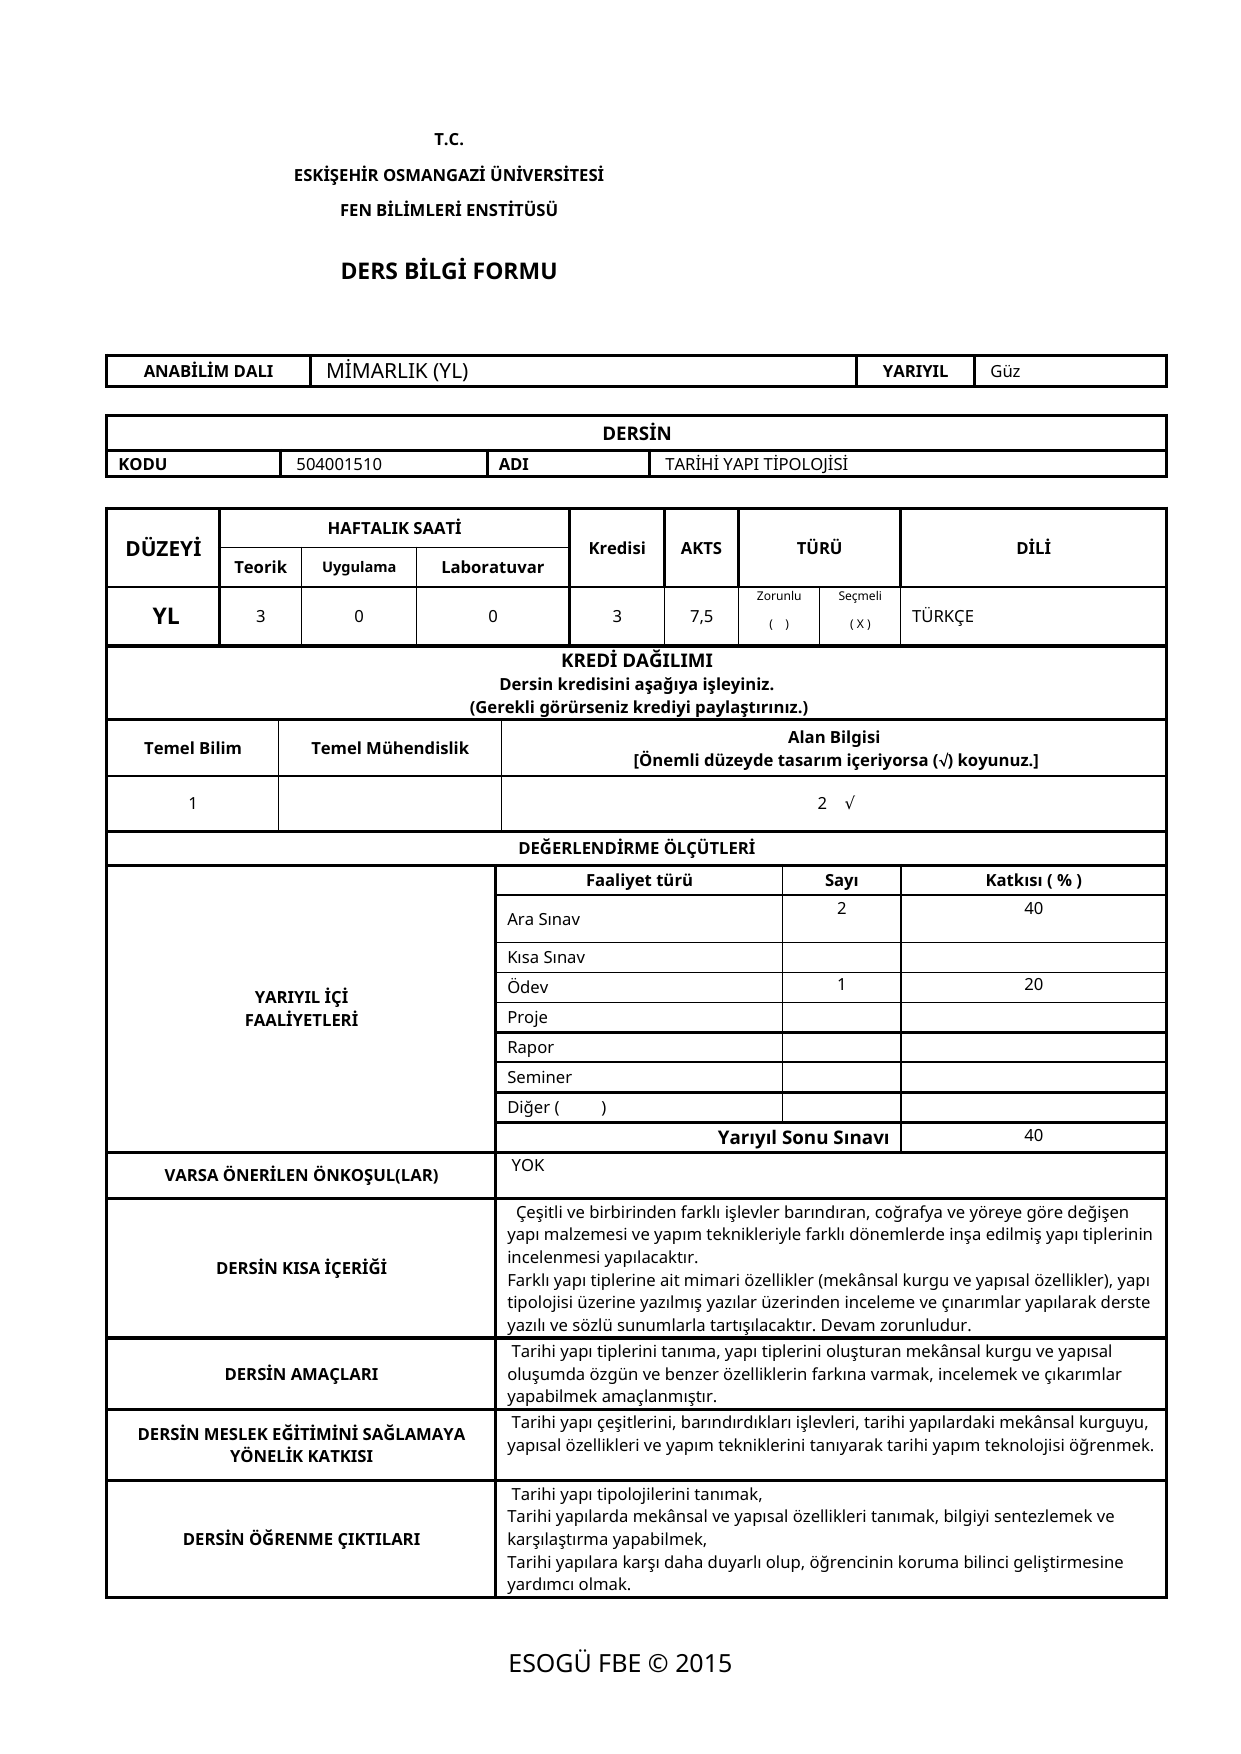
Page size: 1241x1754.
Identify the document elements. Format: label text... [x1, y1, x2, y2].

table_cell 1 [783, 973, 900, 1002]
table_cell 3 [571, 588, 664, 644]
table_cell KODU [108, 452, 279, 475]
table_cell 1 [108, 777, 278, 830]
table_cell Alan Bilgisi [Önemli düzeyde tasarım içeriyorsa () koyunuz.] [502, 721, 1165, 775]
table_header AKTS [666, 510, 737, 586]
table_cell 20 [902, 973, 1165, 1002]
table_header TÜRÜ [740, 510, 899, 586]
table_cell YOK [497, 1154, 1165, 1197]
table_cell Seminer [497, 1063, 782, 1091]
table_header DÜZEYİ [108, 510, 218, 586]
table_cell Ödev [497, 973, 782, 1002]
table_cell YL [108, 588, 218, 644]
table_cell 504001510 [282, 452, 486, 475]
table_cell YARIYIL İÇİ FAALİYETLERİ [108, 867, 494, 1151]
table_cell DEĞERLENDİRME ÖLÇÜTLERİ [108, 833, 1165, 864]
table_cell TARİHİ YAPI TİPOLOJİSİ [651, 452, 1165, 475]
table_cell 3 [221, 588, 301, 644]
table_cell 2 [783, 896, 900, 942]
table_header HAFTALIK SAATİ [221, 510, 568, 547]
table_cell Katkısı ( % ) [902, 867, 1165, 893]
table_cell 7,5 [665, 588, 738, 644]
table_cell Sayı [783, 867, 900, 893]
table_cell TÜRKÇE [901, 588, 1165, 644]
table_cell DERSİN MESLEK EĞİTİMİNİ SAĞLAMAYA YÖNELİK KATKISI [108, 1411, 494, 1479]
table_cell [783, 1063, 900, 1091]
table_header DİLİ [902, 510, 1165, 586]
table_header [976, 357, 1165, 385]
table_cell 40 [902, 1124, 1165, 1151]
table_cell Tarihi yapı çeşitlerini, barındırdıkları işlevleri, tarihi yapılardaki mekânsal kurguyu, yapısal özellikleri ve yapım tekniklerini tanıyarak tarihi yapım teknolojisi öğrenmek. [497, 1411, 1165, 1479]
table_cell Laboratuvar [417, 548, 568, 586]
table_cell [902, 1063, 1165, 1091]
table_header MİMARLIK (YL) [312, 357, 855, 385]
table_cell Teorik [221, 548, 301, 586]
table_cell 0 [417, 588, 568, 644]
table_header Kredisi [571, 510, 663, 586]
table_cell Diğer ( ) [497, 1094, 782, 1121]
table_cell Proje [497, 1003, 782, 1031]
table_cell VARSA ÖNERİLEN ÖNKOŞUL(LAR) [108, 1154, 494, 1197]
table_cell 40 [902, 896, 1165, 942]
table_cell [902, 1034, 1165, 1061]
table_cell Tarihi yapı tiplerini tanıma, yapı tiplerini oluşturan mekânsal kurgu ve yapısal oluşumda özgün ve benzer özelliklerin farkına varmak, incelemek ve çıkarımlar yapabilmek amaçlanmıştır. [497, 1340, 1165, 1408]
table_cell [902, 943, 1165, 972]
table_cell Kısa Sınav [497, 943, 782, 972]
table_cell ADI [489, 452, 648, 475]
table_cell Seçmeli ( X ) [820, 588, 900, 644]
table_cell [902, 1003, 1165, 1031]
table_cell Zorunlu ( ) [739, 588, 819, 644]
table_cell Temel Bilim [108, 721, 278, 775]
table_cell 0 [302, 588, 416, 644]
table_cell [902, 1094, 1165, 1121]
table_cell Çeşitli ve birbirinden farklı işlevler barındıran, coğrafya ve yöreye göre değişen yapı malzemesi ve yapım teknikleriyle farklı dönemlerde inşa edilmiş yapı tiplerinin incelenmesi yapılacaktır. Farklı yapı tiplerine ait mimari özellikler (mekânsal kurgu ve yapısal özellikler), yapı tipolojisi üzerine yazılmış yazılar üzerinden inceleme ve çınarımlar yapılarak derste yazılı ve sözlü sunumlarla tartışılacaktır. Devam zorunludur. [497, 1200, 1165, 1336]
table_cell [279, 777, 501, 830]
table_cell DERSİN AMAÇLARI [108, 1340, 494, 1408]
table_cell [783, 943, 900, 972]
table_cell [783, 1094, 900, 1121]
table_cell [783, 1003, 900, 1031]
table_header YARIYIL [858, 357, 973, 385]
table_cell Ara Sınav [497, 896, 782, 942]
table_cell Tarihi yapı tipolojilerini tanımak, Tarihi yapılarda mekânsal ve yapısal özellikleri tanımak, bilgiyi sentezlemek ve karşılaştırma yapabilmek, Tarihi yapılara karşı daha duyarlı olup, öğrencinin koruma bilinci geliştirmesine yardımcı olmak. [497, 1482, 1165, 1596]
table_header ANABİLİM DALI [108, 357, 309, 385]
table_cell Rapor [497, 1034, 782, 1061]
table_cell [783, 1034, 900, 1061]
table_header DERSİN [108, 417, 1165, 449]
table_cell Uygulama [302, 548, 416, 586]
table_cell DERSİN KISA İÇERİĞİ [108, 1200, 494, 1336]
table_cell DERSİN ÖĞRENME ÇIKTILARI [108, 1482, 494, 1596]
table_cell 2 [502, 777, 1165, 830]
table_cell KREDİ DAĞILIMI Dersin kredisini aşağıya işleyiniz. (Gerekli görürseniz krediyi paylaştırınız.) [108, 648, 1165, 718]
table_cell Temel Mühendislik [279, 721, 501, 775]
table_cell Faaliyet türü [497, 867, 782, 893]
table_cell Yarıyıl Sonu Sınavı [497, 1124, 900, 1151]
